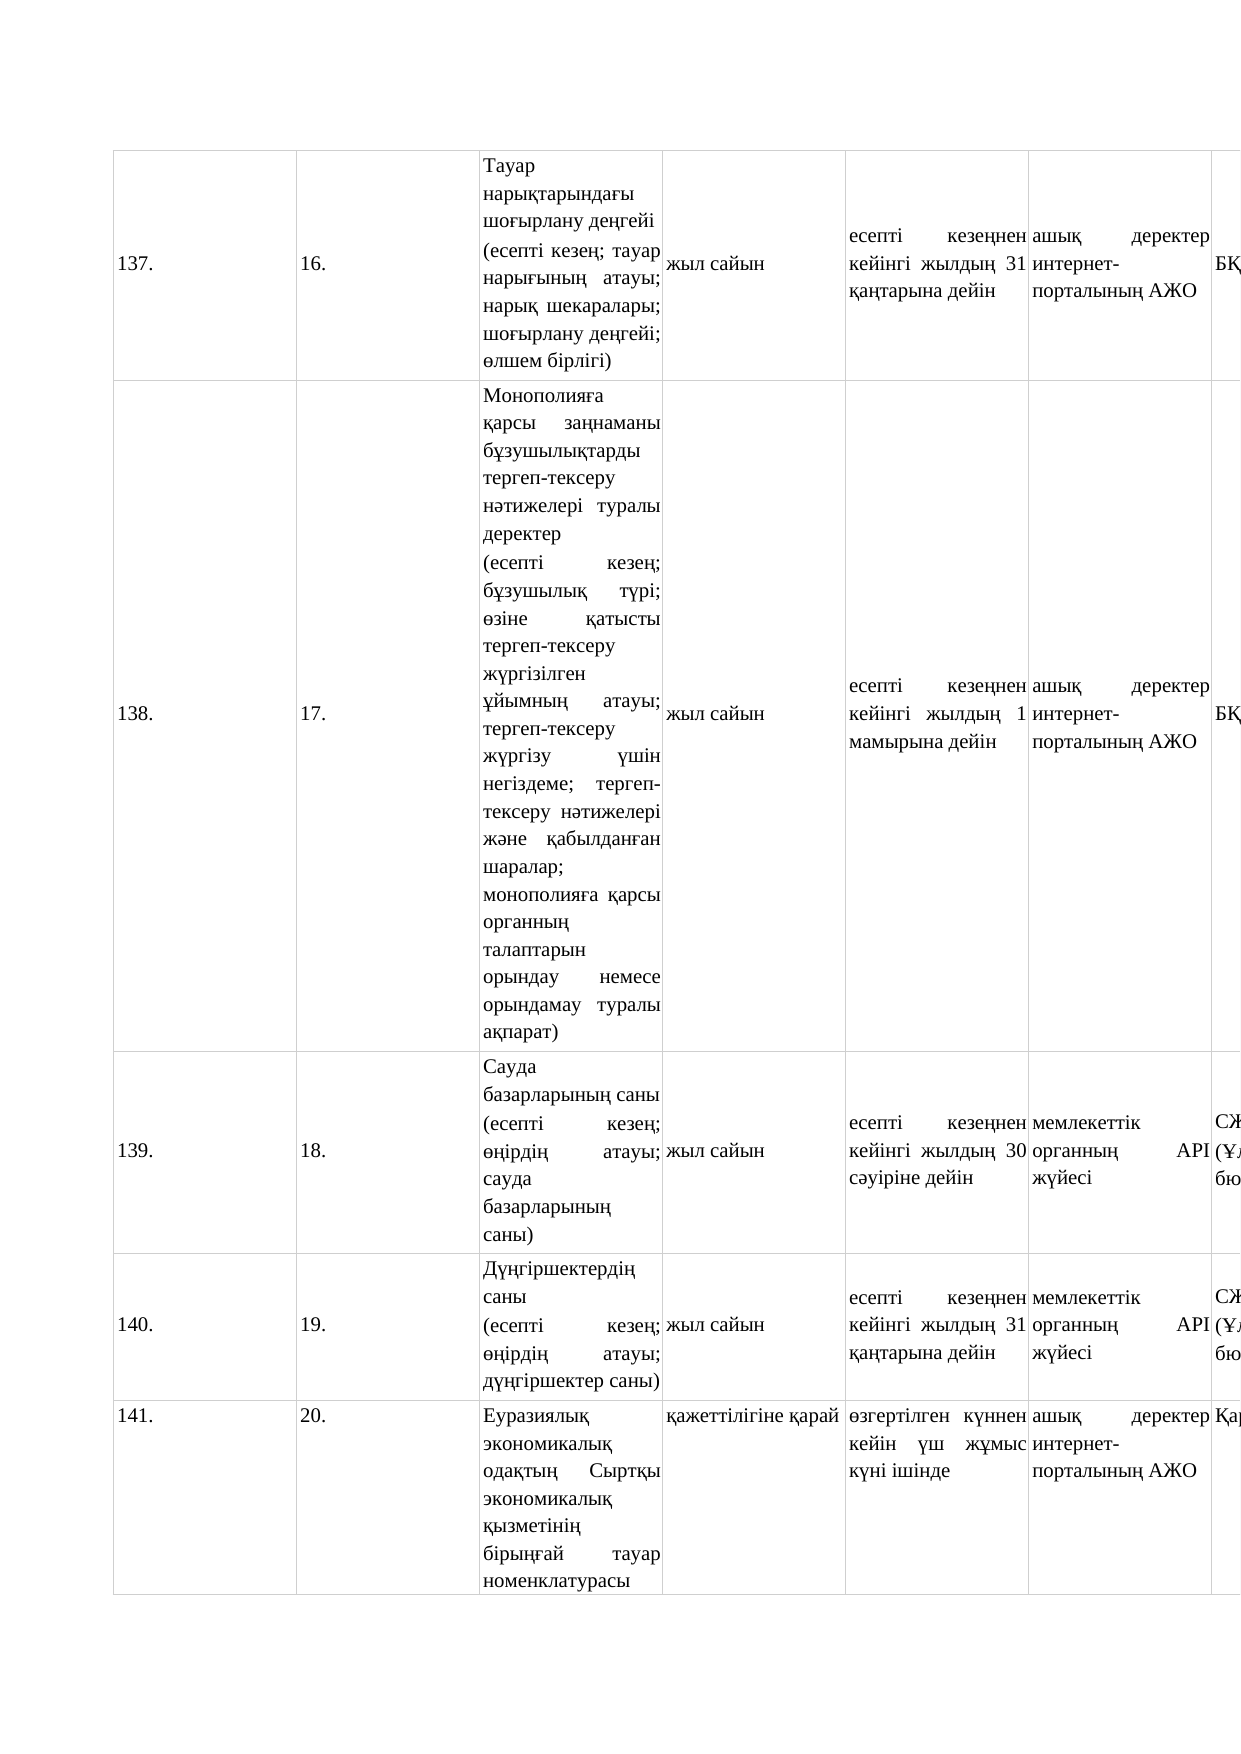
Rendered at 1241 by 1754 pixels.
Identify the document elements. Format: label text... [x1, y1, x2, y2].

table_cell 16. [297, 151, 479, 380]
table_cell ашық деректер интернет-порталының АЖО [1029, 381, 1211, 1051]
table_cell 138. [114, 381, 296, 1051]
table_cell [846, 151, 1028, 380]
table_cell Сауда базарларының саны (есепті кезең; өңірдің атауы; сауда базарларының саны) [480, 1052, 662, 1253]
table_cell БҚДА [1212, 381, 1240, 1051]
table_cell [480, 1401, 662, 1594]
table_cell қажеттілігіне қарай [663, 1401, 845, 1594]
table_cell мемлекеттік органның API жүйесі [1029, 1254, 1211, 1400]
table_cell есепті кезеңнен кейінгі жылдың 30 сәуіріне дейін [846, 1052, 1028, 1253]
table_cell 141. [114, 1401, 296, 1594]
table_cell мемлекеттік органның API жүйесі [1029, 1052, 1211, 1253]
table_cell 137. [114, 151, 296, 380]
table_cell 18. [297, 1052, 479, 1253]
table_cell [1029, 151, 1211, 380]
table_cell Дүңгіршектердің саны (есепті кезең; өңірдің атауы; дүңгіршектер саны) [480, 1254, 662, 1400]
table_cell БҚДА [1212, 151, 1240, 380]
table_cell 19. [297, 1254, 479, 1400]
table_cell 20. [297, 1401, 479, 1594]
table_cell Монополияға қарсы заңнаманы бұзушылықтарды тергеп-тексеру нәтижелері туралы деректер (есепті кезең; бұзушылық түрі; өзіне қатысты тергеп-тексеру жүргізілген ұйымның атауы; тергеп-тексеру жүргізу үшін негіздеме; тергеп-тексеру нәтижелері және қабылданған шаралар; монополияға қарсы органның талаптарын орындау немесе орындамау туралы ақпарат) [480, 381, 662, 1051]
table_cell СЖРА (Ұлттық статистика бюросы) [1212, 1254, 1240, 1400]
table_cell Тауар нарықтарындағы шоғырлану деңгейі (есепті кезең; тауар нарығының атауы; нарық шекаралары; шоғырлану деңгейі; өлшем бірлігі) [480, 151, 662, 380]
table_cell есепті кезеңнен кейінгі жылдың 1 мамырына дейін [846, 381, 1028, 1051]
table_cell 17. [297, 381, 479, 1051]
table_cell есепті кезеңнен кейінгі жылдың 31 қаңтарына дейін [846, 1254, 1028, 1400]
table_cell Қаржымині [1212, 1401, 1240, 1594]
table_cell 139. [114, 1052, 296, 1253]
table_cell жыл сайын [663, 1052, 845, 1253]
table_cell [846, 1401, 1028, 1594]
table_cell 140. [114, 1254, 296, 1400]
table_cell жыл сайын [663, 381, 845, 1051]
table_cell СЖРА (Ұлттық статистика бюросы) [1212, 1052, 1240, 1253]
table_cell жыл сайын [663, 151, 845, 380]
table_cell жыл сайын [663, 1254, 845, 1400]
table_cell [1029, 1401, 1211, 1594]
